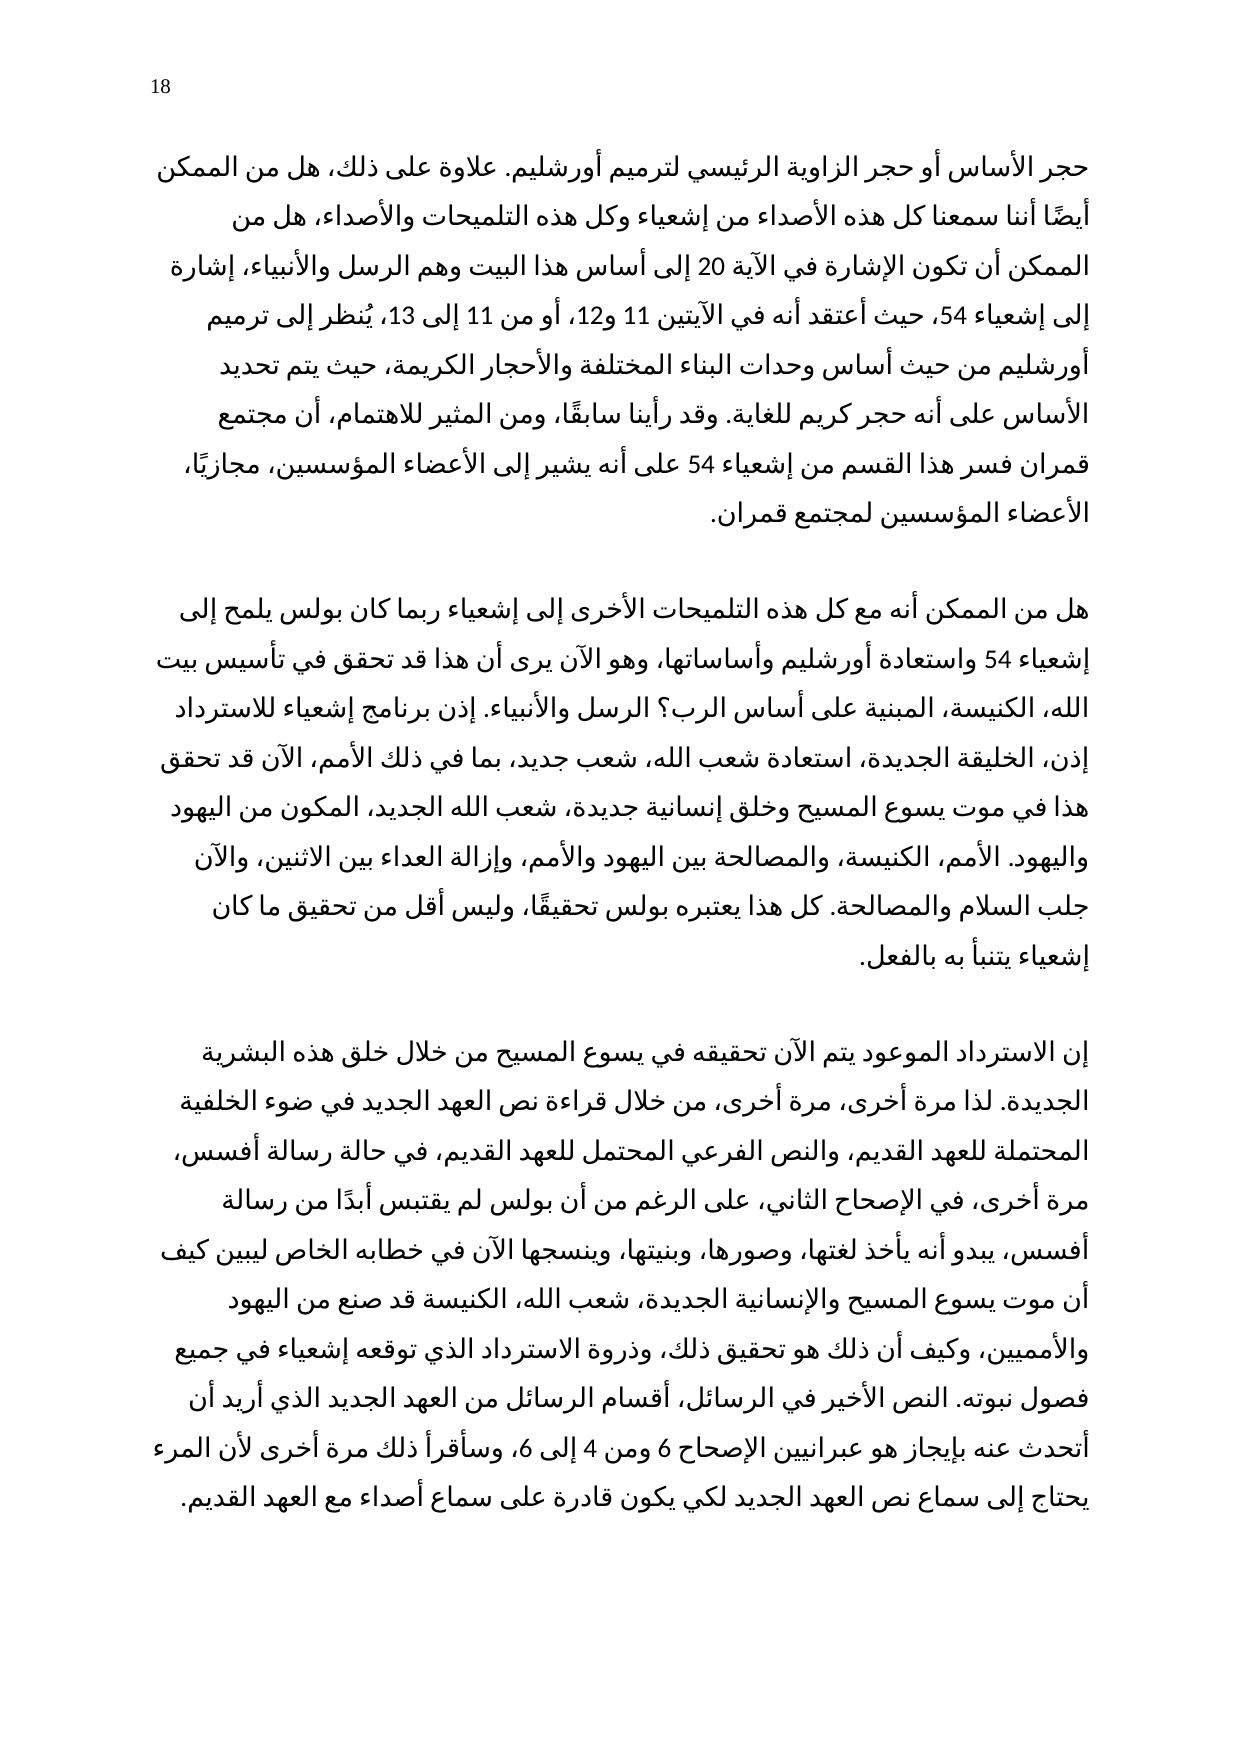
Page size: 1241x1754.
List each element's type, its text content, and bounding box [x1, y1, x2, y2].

text هل من الممكن أنه مع كل هذه التلميحات الأخرى إلى إشعياء ربما كان بولس يلمح إلى إشعياء 54 واستعادة أورشليم وأساساتها، وهو الآن يرى أن هذا قد تحقق في تأسيس بيت الله، الكنيسة، المبنية على أساس الرب؟ الرسل والأنبياء. إذن برنامج إشعياء للاسترداد إذن، الخليقة الجديدة، استعادة شعب الله، شعب جديد، بما في ذلك الأمم، الآن قد تحقق هذا في موت يسوع المسيح وخلق إنسانية جديدة، شعب الله الجديد، المكون من اليهود واليهود. الأمم، الكنيسة، والمصالحة بين اليهود والأمم، وإزالة العداء بين الاثنين، والآن جلب السلام والمصالحة. كل هذا يعتبره بولس تحقيقًا، وليس أقل من تحقيق ما كان إشعياء يتنبأ به بالفعل. [150, 592, 1090, 972]
text إن الاسترداد الموعود يتم الآن تحقيقه في يسوع المسيح من خلال خلق هذه البشرية الجديدة. لذا مرة أخرى، مرة أخرى، من خلال قراءة نص العهد الجديد في ضوء الخلفية المحتملة للعهد القديم، والنص الفرعي المحتمل للعهد القديم، في حالة رسالة أفسس، مرة أخرى، في الإصحاح الثاني، على الرغم من أن بولس لم يقتبس أبدًا من رسالة أفسس، يبدو أنه يأخذ لغتها، وصورها، وبنيتها، وينسجها الآن في خطابه الخاص ليبين كيف أن موت يسوع المسيح والإنسانية الجديدة، شعب الله، الكنيسة قد صنع من اليهود والأمميين، وكيف أن ذلك هو تحقيق ذلك، وذروة الاسترداد الذي توقعه إشعياء في جميع فصول نبوته. النص الأخير في الرسائل، أقسام الرسائل من العهد الجديد الذي أريد أن أتحدث عنه بإيجاز هو عبرانيين الإصحاح 6 ومن 4 إلى 6، وسأقرأ ذلك مرة أخرى لأن المرء يحتاج إلى سماع نص العهد الجديد لكي يكون قادرة على سماع أصداء مع العهد القديم. [150, 1035, 1090, 1513]
text حجر الأساس أو حجر الزاوية الرئيسي لترميم أورشليم. علاوة على ذلك، هل من الممكن أيضًا أننا سمعنا كل هذه الأصداء من إشعياء وكل هذه التلميحات والأصداء، هل من الممكن أن تكون الإشارة في الآية 20 إلى أساس هذا البيت وهم الرسل والأنبياء، إشارة إلى إشعياء 54، حيث أعتقد أنه في الآيتين 11 و12، أو من 11 إلى 13، يُنظر إلى ترميم أورشليم من حيث أساس وحدات البناء المختلفة والأحجار الكريمة، حيث يتم تحديد الأساس على أنه حجر كريم للغاية. وقد رأينا سابقًا، ومن المثير للاهتمام، أن مجتمع قمران فسر هذا القسم من إشعياء 54 على أنه يشير إلى الأعضاء المؤسسين، مجازيًا، الأعضاء المؤسسين لمجتمع قمران. [150, 150, 1090, 529]
